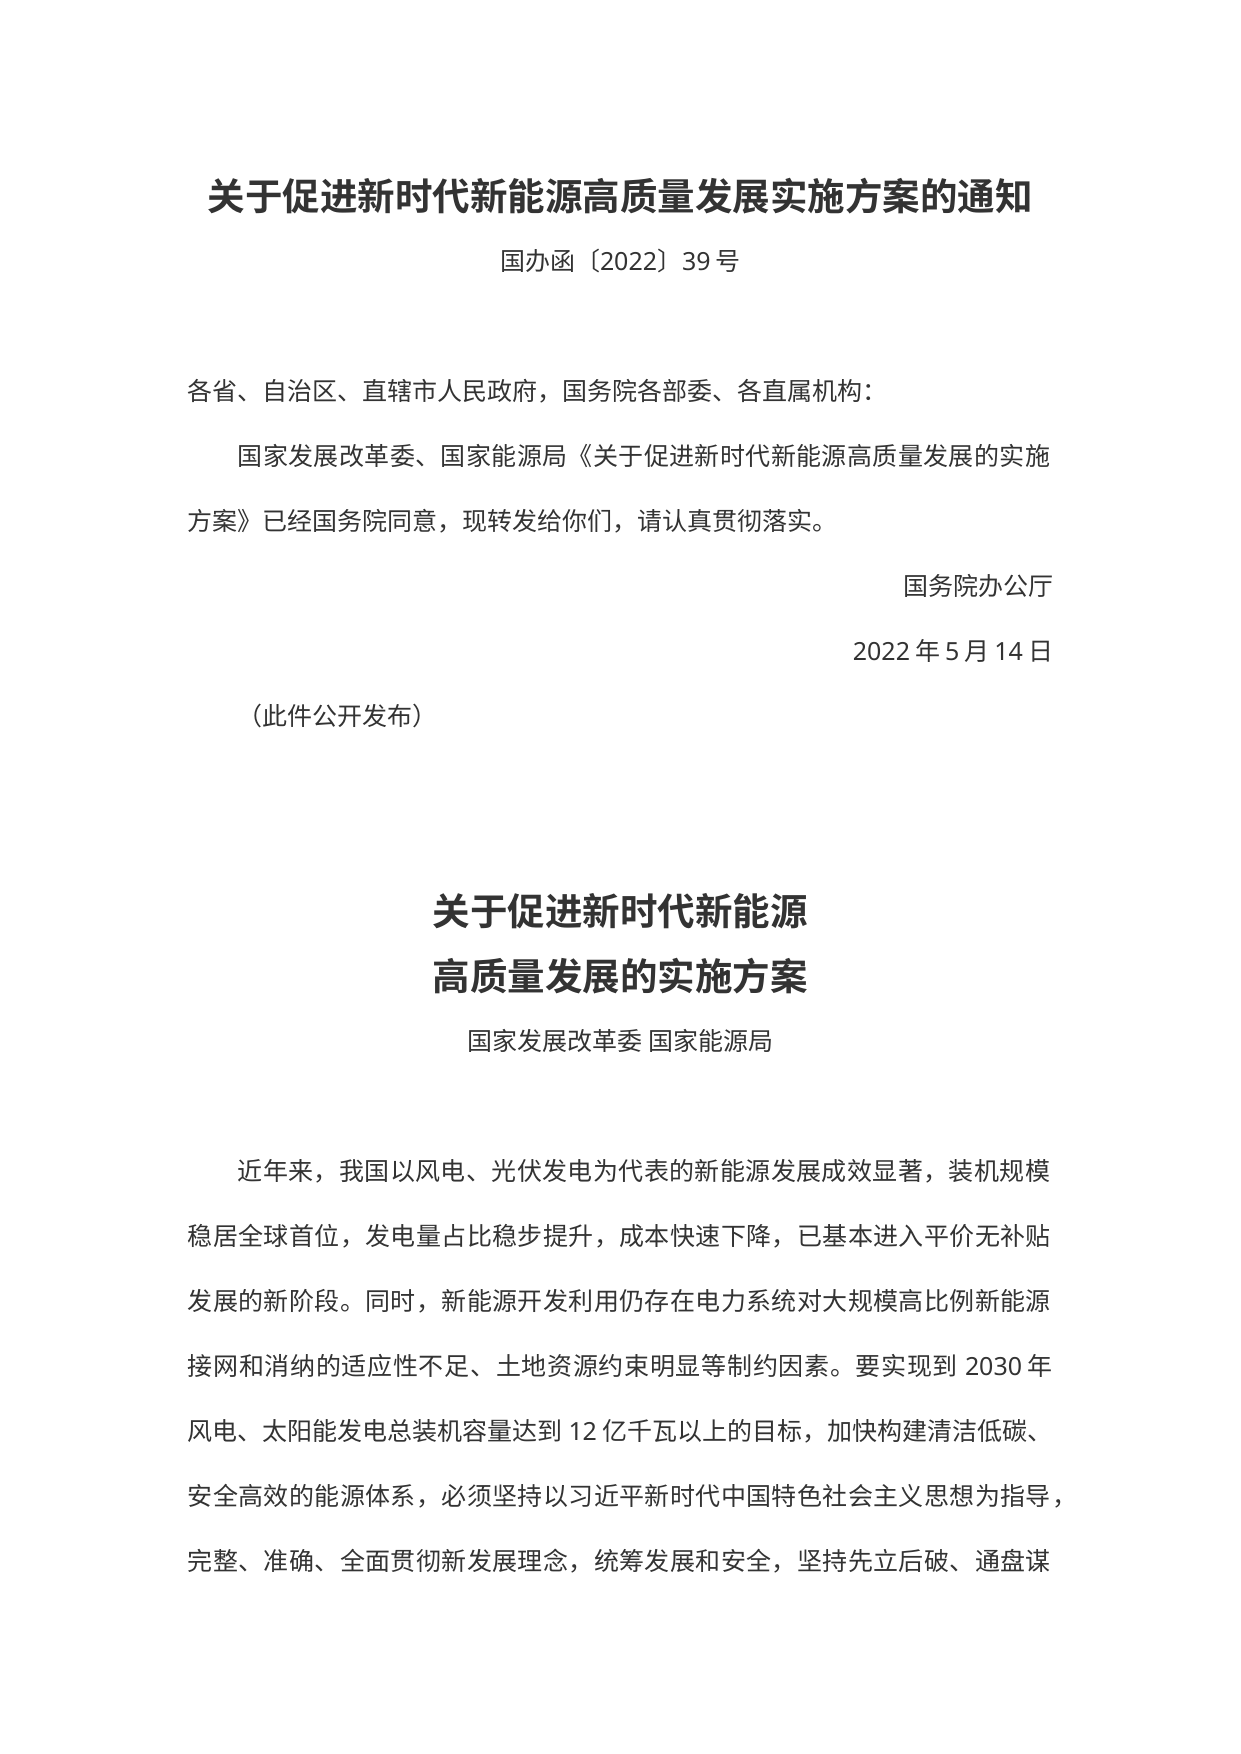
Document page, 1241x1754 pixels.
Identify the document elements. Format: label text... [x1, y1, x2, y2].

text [187, 1137, 1053, 1592]
text 高质量发展的实施方案 [187, 942, 1053, 1007]
text 国家发展改革委、国家能源局《关于促进新时代新能源高质量发展的实施方案》已经国务院同意，现转发给你们，请认真贯彻落实。 [187, 422, 1053, 552]
text 国家发展改革委 国家能源局 [187, 1007, 1053, 1072]
text 关于促进新时代新能源高质量发展实施方案的通知 [187, 162, 1053, 227]
text 2022年5月14日 [187, 617, 1053, 682]
text 各省、自治区、直辖市人民政府，国务院各部委、各直属机构： [187, 357, 1053, 422]
text （此件公开发布） [187, 682, 1053, 747]
text 关于促进新时代新能源 [187, 877, 1053, 942]
text 国办函〔2022〕39号 [187, 227, 1053, 292]
text 国务院办公厅 [187, 552, 1053, 617]
